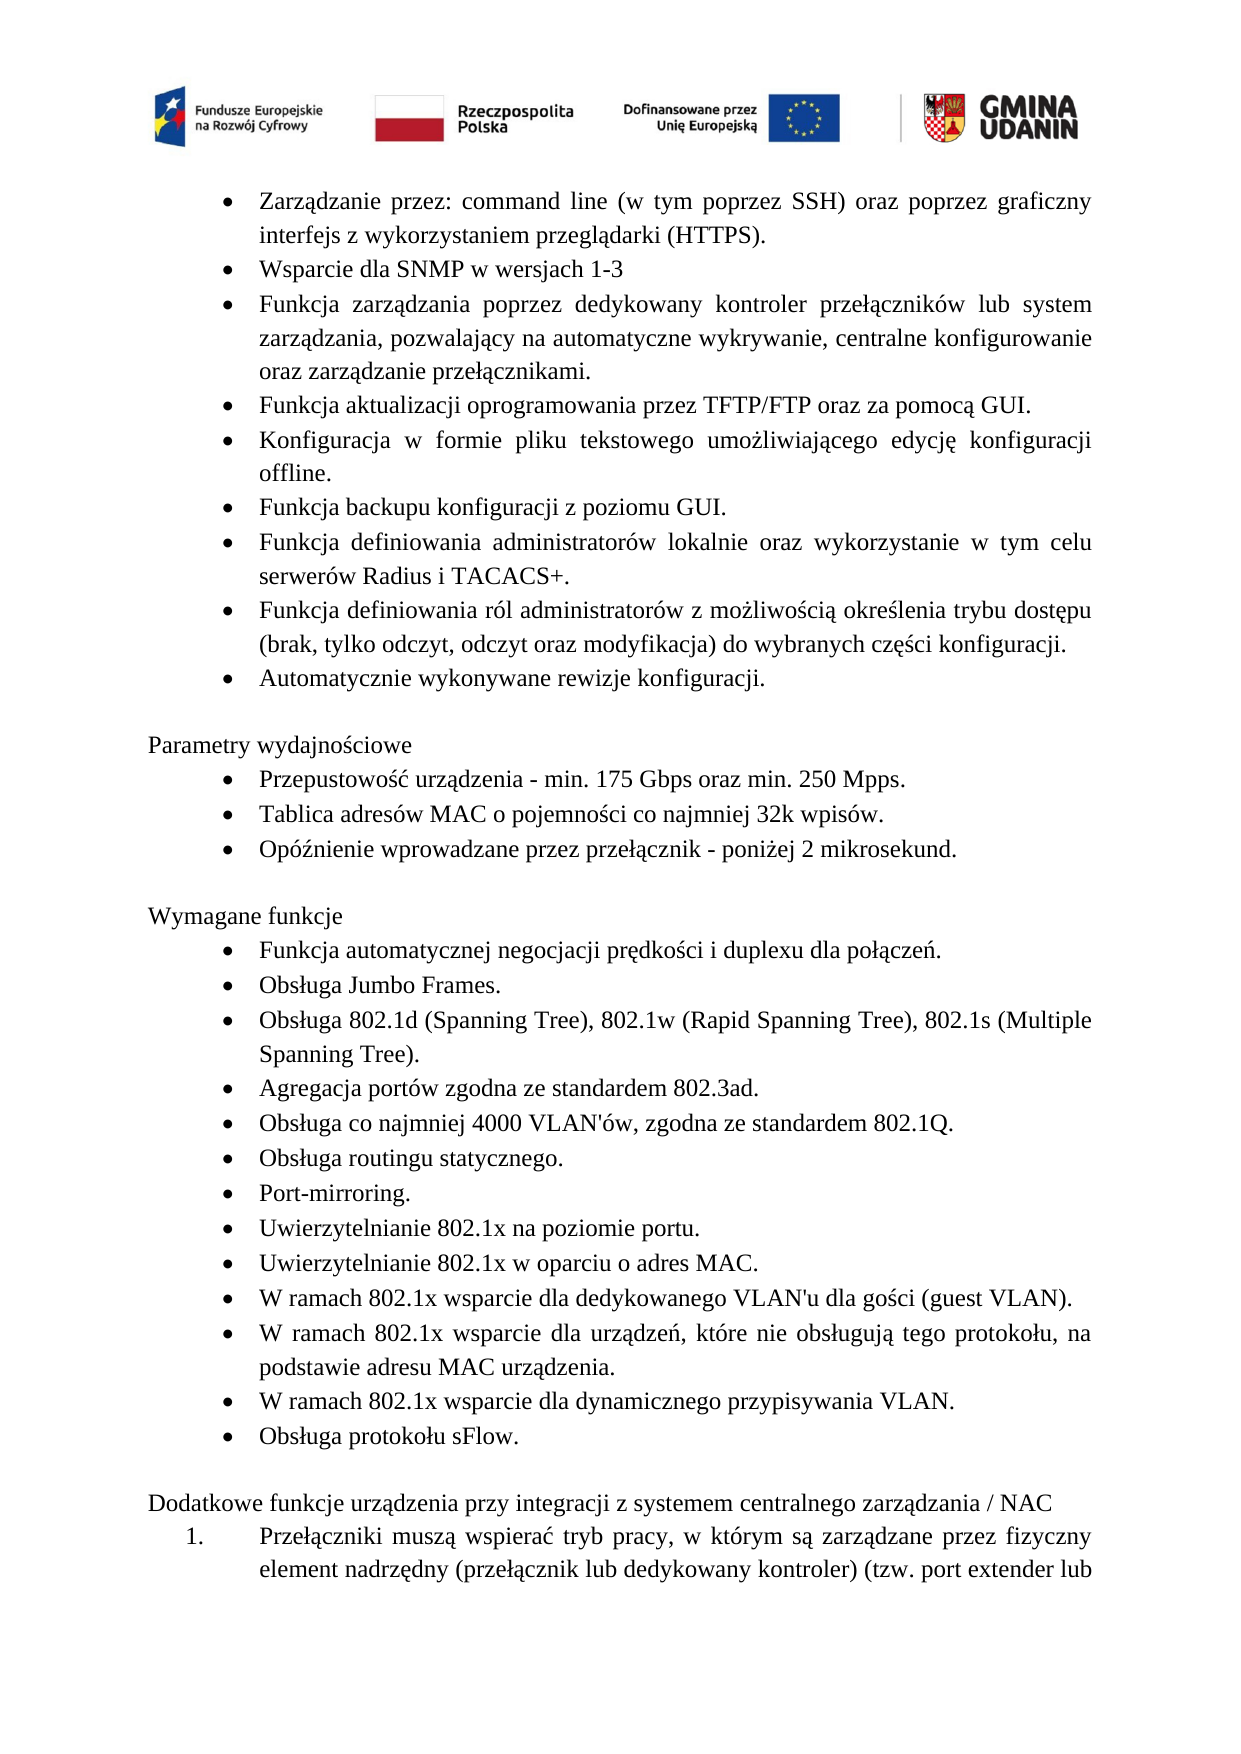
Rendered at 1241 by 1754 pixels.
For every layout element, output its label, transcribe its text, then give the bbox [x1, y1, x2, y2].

list W ramach 802.1x wsparcie dla dedykowanego VLAN'u dla gości (guest VLAN). [221, 1282, 1093, 1313]
list Funkcja zarządzania poprzez dedykowany kontroler przełączników lub system zarządzania, pozwalający na automatyczne wykrywanie, centralne konfigurowanie oraz zarządzanie przełącznikami. [221, 288, 1093, 384]
list Agregacja portów zgodna ze standardem 802.3ad. [221, 1072, 1093, 1103]
list Obsługa co najmniej 4000 VLAN'ów, zgodna ze standardem 802.1Q. [221, 1107, 1093, 1138]
list W ramach 802.1x wsparcie dla dynamicznego przypisywania VLAN. [221, 1385, 1093, 1415]
list Obsługa routingu statycznego. [221, 1142, 1093, 1173]
text Dodatkowe funkcje urządzenia przy integracji z systemem centralnego zarządzania / NAC [148, 1488, 1093, 1517]
list Obsługa protokołu sFlow. [221, 1420, 1093, 1450]
list Funkcja definiowania administratorów lokalnie oraz wykorzystanie w tym celu serwerów Radius i TACACS+. [221, 527, 1093, 590]
list Funkcja definiowania ról administratorów z możliwością określenia trybu dostępu (brak, tylko odczyt, odczyt oraz modyfikacja) do wybranych części konfiguracji. [221, 594, 1093, 658]
list Tablica adresów MAC o pojemności co najmniej 32k wpisów. [221, 798, 1093, 829]
list Obsługa 802.1d (Spanning Tree), 802.1w (Rapid Spanning Tree), 802.1s (Multiple Spanning Tree). [221, 1004, 1093, 1068]
list Opóźnienie wprowadzane przez przełącznik - poniżej 2 mikrosekund. [221, 833, 1093, 864]
list Zarządzanie przez: command line (w tym poprzez SSH) oraz poprzez graficzny interfejs z wykorzystaniem przeglądarki (HTTPS). [221, 185, 1093, 249]
picture [147, 73, 1093, 157]
list Obsługa Jumbo Frames. [221, 969, 1093, 1000]
text Wymagane funkcje [148, 901, 1093, 930]
list Wsparcie dla SNMP w wersjach 1-3 [221, 253, 1093, 283]
list Port-mirroring. [221, 1177, 1093, 1208]
list Funkcja aktualizacji oprogramowania przez TFTP/FTP oraz za pomocą GUI. [221, 389, 1093, 419]
list Funkcja backupu konfiguracji z poziomu GUI. [221, 492, 1093, 522]
list Funkcja automatycznej negocjacji prędkości i duplexu dla połączeń. [221, 934, 1093, 965]
list Konfiguracja w formie pliku tekstowego umożliwiającego edycję konfiguracji offline. [221, 424, 1093, 487]
text Parametry wydajnościowe [148, 730, 1093, 759]
list Automatycznie wykonywane rewizje konfiguracji. [221, 662, 1093, 693]
list W ramach 802.1x wsparcie dla urządzeń, które nie obsługują tego protokołu, na podstawie adresu MAC urządzenia. [221, 1317, 1093, 1381]
list Uwierzytelnianie 802.1x na poziomie portu. [221, 1212, 1093, 1243]
list Uwierzytelnianie 802.1x w oparciu o adres MAC. [221, 1247, 1093, 1278]
list Przepustowość urządzenia - min. 175 Gbps oraz min. 250 Mpps. [221, 763, 1093, 794]
